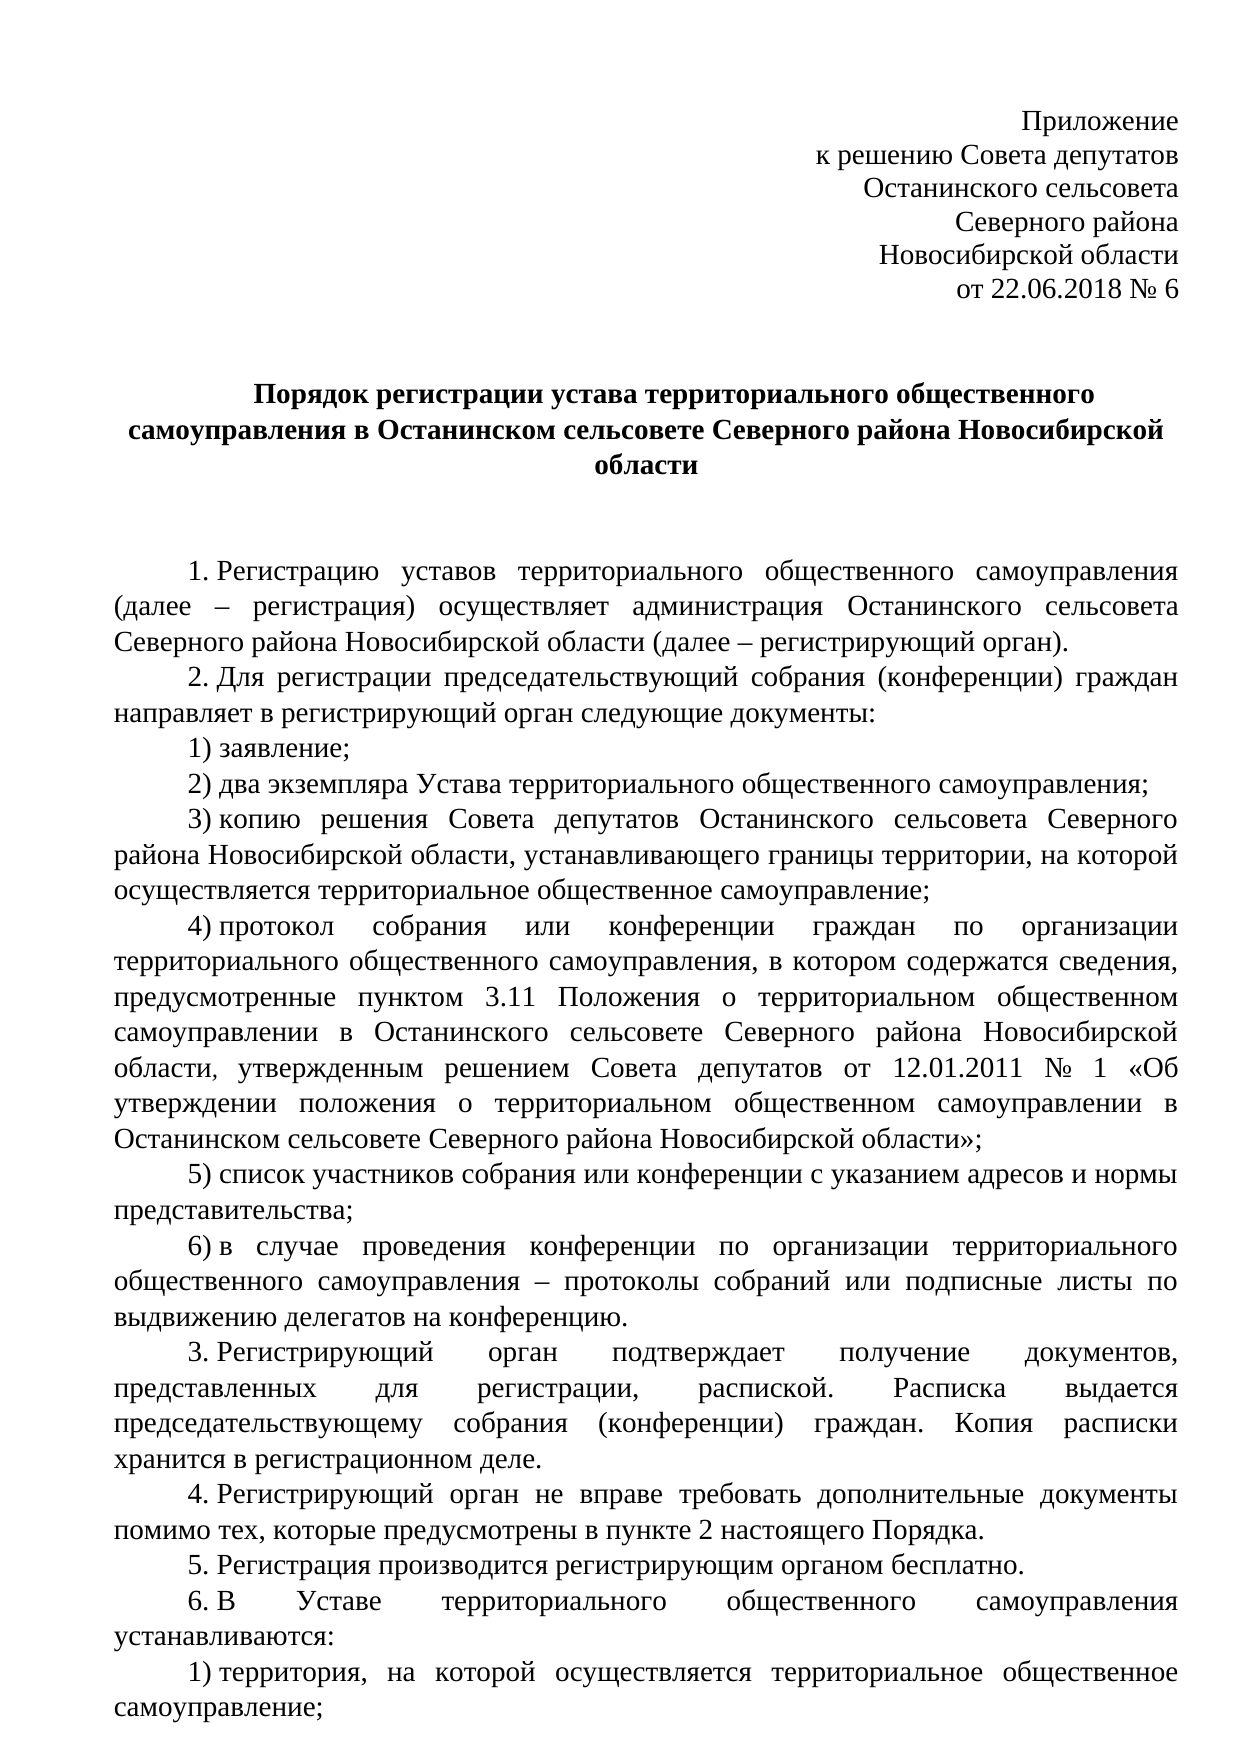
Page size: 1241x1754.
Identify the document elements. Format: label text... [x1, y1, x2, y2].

text Новосибирской области [113, 237, 1179, 271]
text Приложение [113, 103, 1179, 137]
text 1) заявление; [113, 730, 1179, 764]
text от 22.06.2018 № 6 [113, 271, 1179, 304]
text 2) два экземпляра Устава территориального общественного самоуправления; [113, 766, 1179, 799]
text 3. Регистрирующий орган подтверждает получение документов, представленных для регистрации, распиской. Расписка выдается председательствующему собрания (конференции) граждан. Копия расписки хранится в регистрационном деле. [113, 1334, 1179, 1474]
text 5. Регистрация производится регистрирующим органом бесплатно. [113, 1547, 1179, 1581]
text 6) в случае проведения конференции по организации территориального общественного самоуправления – протоколы собраний или подписные листы по выдвижению делегатов на конференцию. [113, 1228, 1179, 1332]
text 4) протокол собрания или конференции граждан по организации территориального общественного самоуправления, в котором содержатся сведения, предусмотренные пунктом 3.11 Положения о территориальном общественном самоуправлении в Останинского сельсовете Северного района Новосибирской области, утвержденным решением Совета депутатов от 12.01.2011 № 1 «Об утверждении положения о территориальном общественном самоуправлении в Останинском сельсовете Северного района Новосибирской области»; [113, 908, 1179, 1154]
text 4. Регистрирующий орган не вправе требовать дополнительные документы помимо тех, которые предусмотрены в пункте 2 настоящего Порядка. [113, 1476, 1179, 1545]
text 1) территория, на которой осуществляется территориальное общественное самоуправление; [113, 1654, 1179, 1723]
text Останинского сельсовета [113, 170, 1179, 204]
text 5) список участников собрания или конференции с указанием адресов и нормы представительства; [113, 1157, 1179, 1226]
text 3) копию решения Совета депутатов Останинского сельсовета Северного района Новосибирской области, устанавливающего границы территории, на которой осуществляется территориальное общественное самоуправление; [113, 801, 1179, 906]
text Порядок регистрации устава территориального общественного самоуправления в Останинском сельсовете Северного района Новосибирской области [113, 377, 1179, 481]
text 6. В Уставе территориального общественного самоуправления устанавливаются: [113, 1583, 1179, 1652]
text 1. Регистрацию уставов территориального общественного самоуправления (далее – регистрация) осуществляет администрация Останинского сельсовета Северного района Новосибирской области (далее – регистрирующий орган). [113, 553, 1179, 657]
text Северного района [113, 204, 1179, 237]
text 2. Для регистрации председательствующий собрания (конференции) граждан направляет в регистрирующий орган следующие документы: [113, 659, 1179, 728]
text к решению Совета депутатов [113, 137, 1179, 170]
